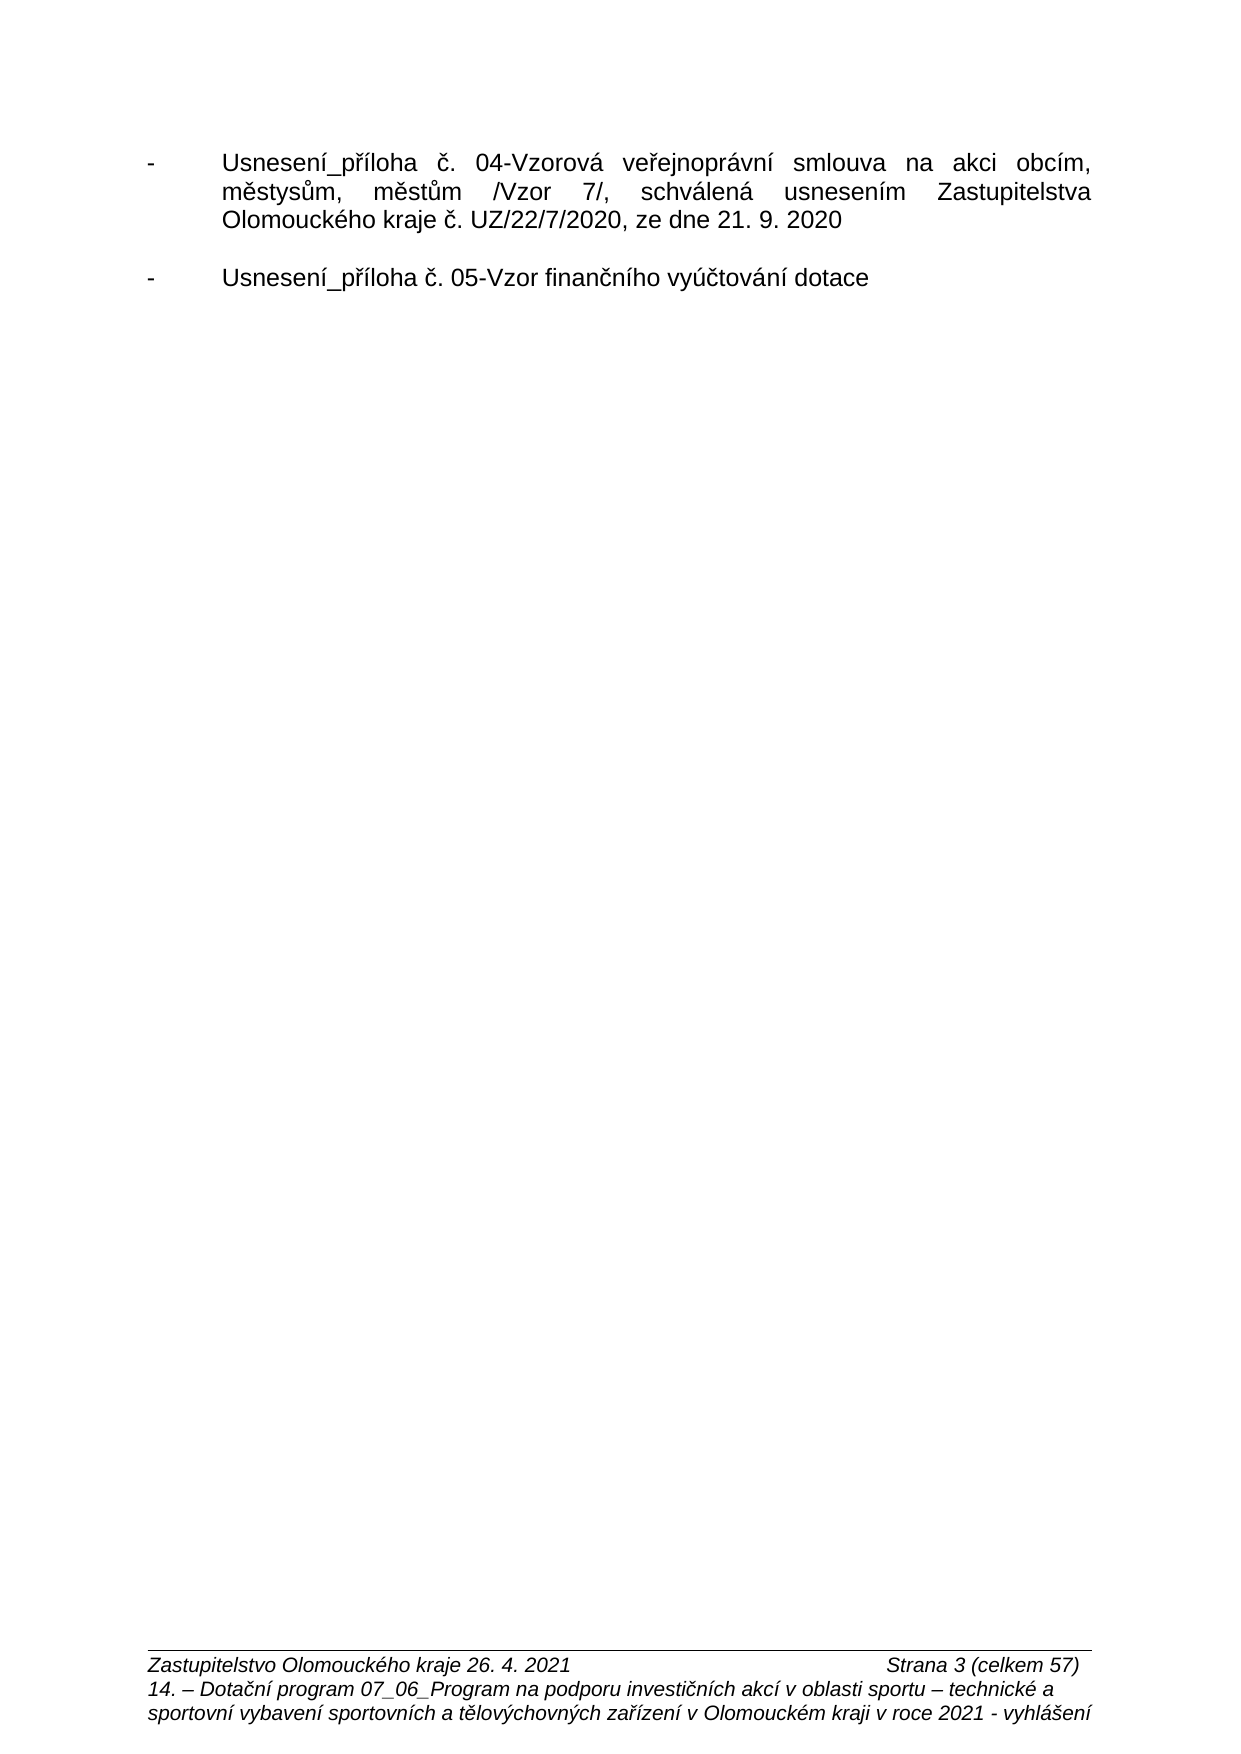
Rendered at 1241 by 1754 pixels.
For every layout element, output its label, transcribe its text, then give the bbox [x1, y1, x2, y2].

list Usnesení_příloha č. 04-Vzorová veřejnoprávní smlouva na akci obcím, městysům, městům /Vzor 7/, schválená usnesením Zastupitelstva Olomouckého kraje č. UZ/22/7/2020, ze dne 21. 9. 2020 [147, 148, 1092, 234]
list Usnesení_příloha č. 05-Vzor finančního vyúčtování dotace [147, 263, 1092, 291]
